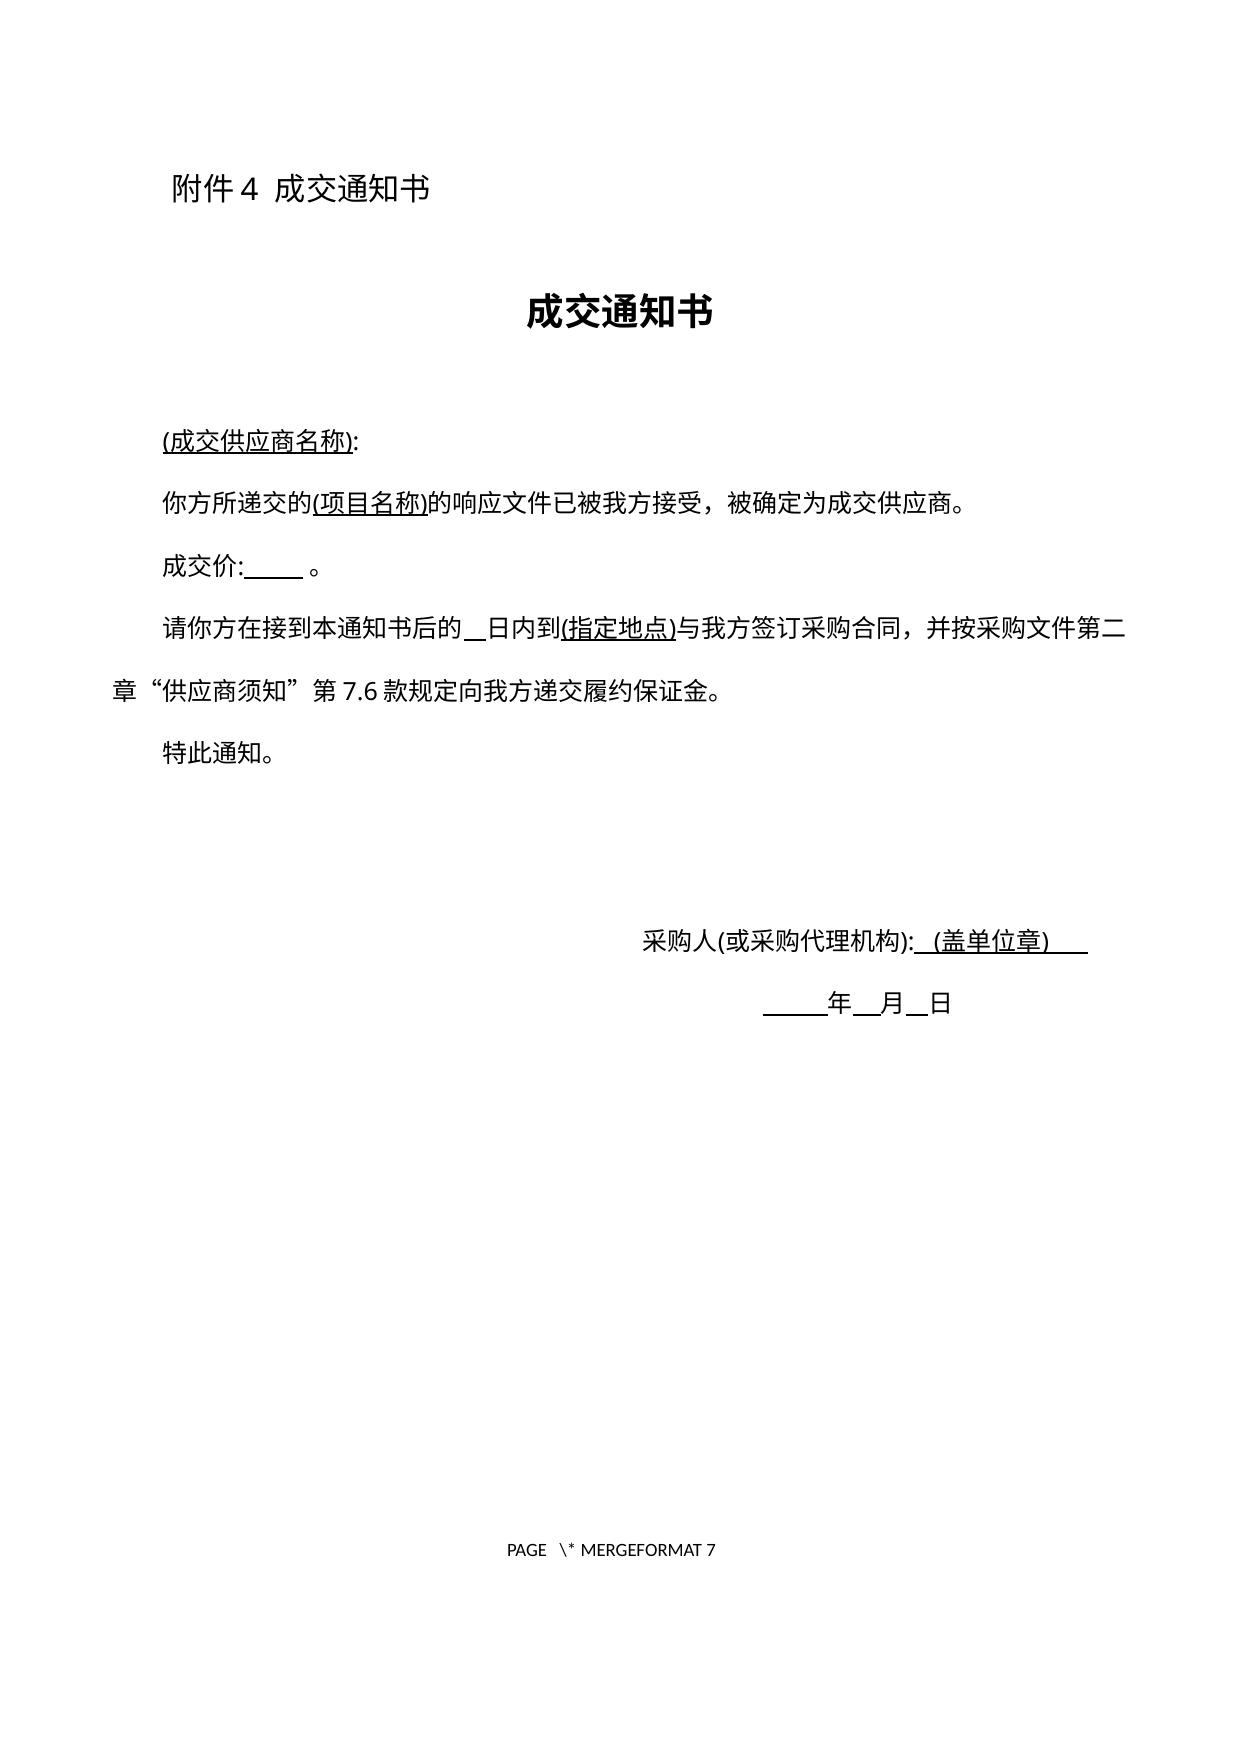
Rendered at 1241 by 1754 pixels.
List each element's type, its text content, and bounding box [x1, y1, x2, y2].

text 请你方在接到本通知书后的 日内到(指定地点)与我方签订采购合同，并按采购文件第二章“供应商须知”第7.6款规定向我方递交履约保证金。 [112, 587, 1128, 712]
text 成交通知书 [112, 275, 1128, 337]
text 成交价: 。 [112, 525, 1128, 587]
text 特此通知。 [112, 712, 1128, 775]
text 你方所递交的(项目名称)的响应文件已被我方接受，被确定为成交供应商。 [112, 462, 1128, 525]
text 年 月 日 [112, 962, 1128, 1025]
text (成交供应商名称): [112, 400, 1128, 462]
text 附件4 成交通知书 [112, 150, 1128, 212]
text 采购人(或采购代理机构): (盖单位章) [112, 900, 1128, 962]
